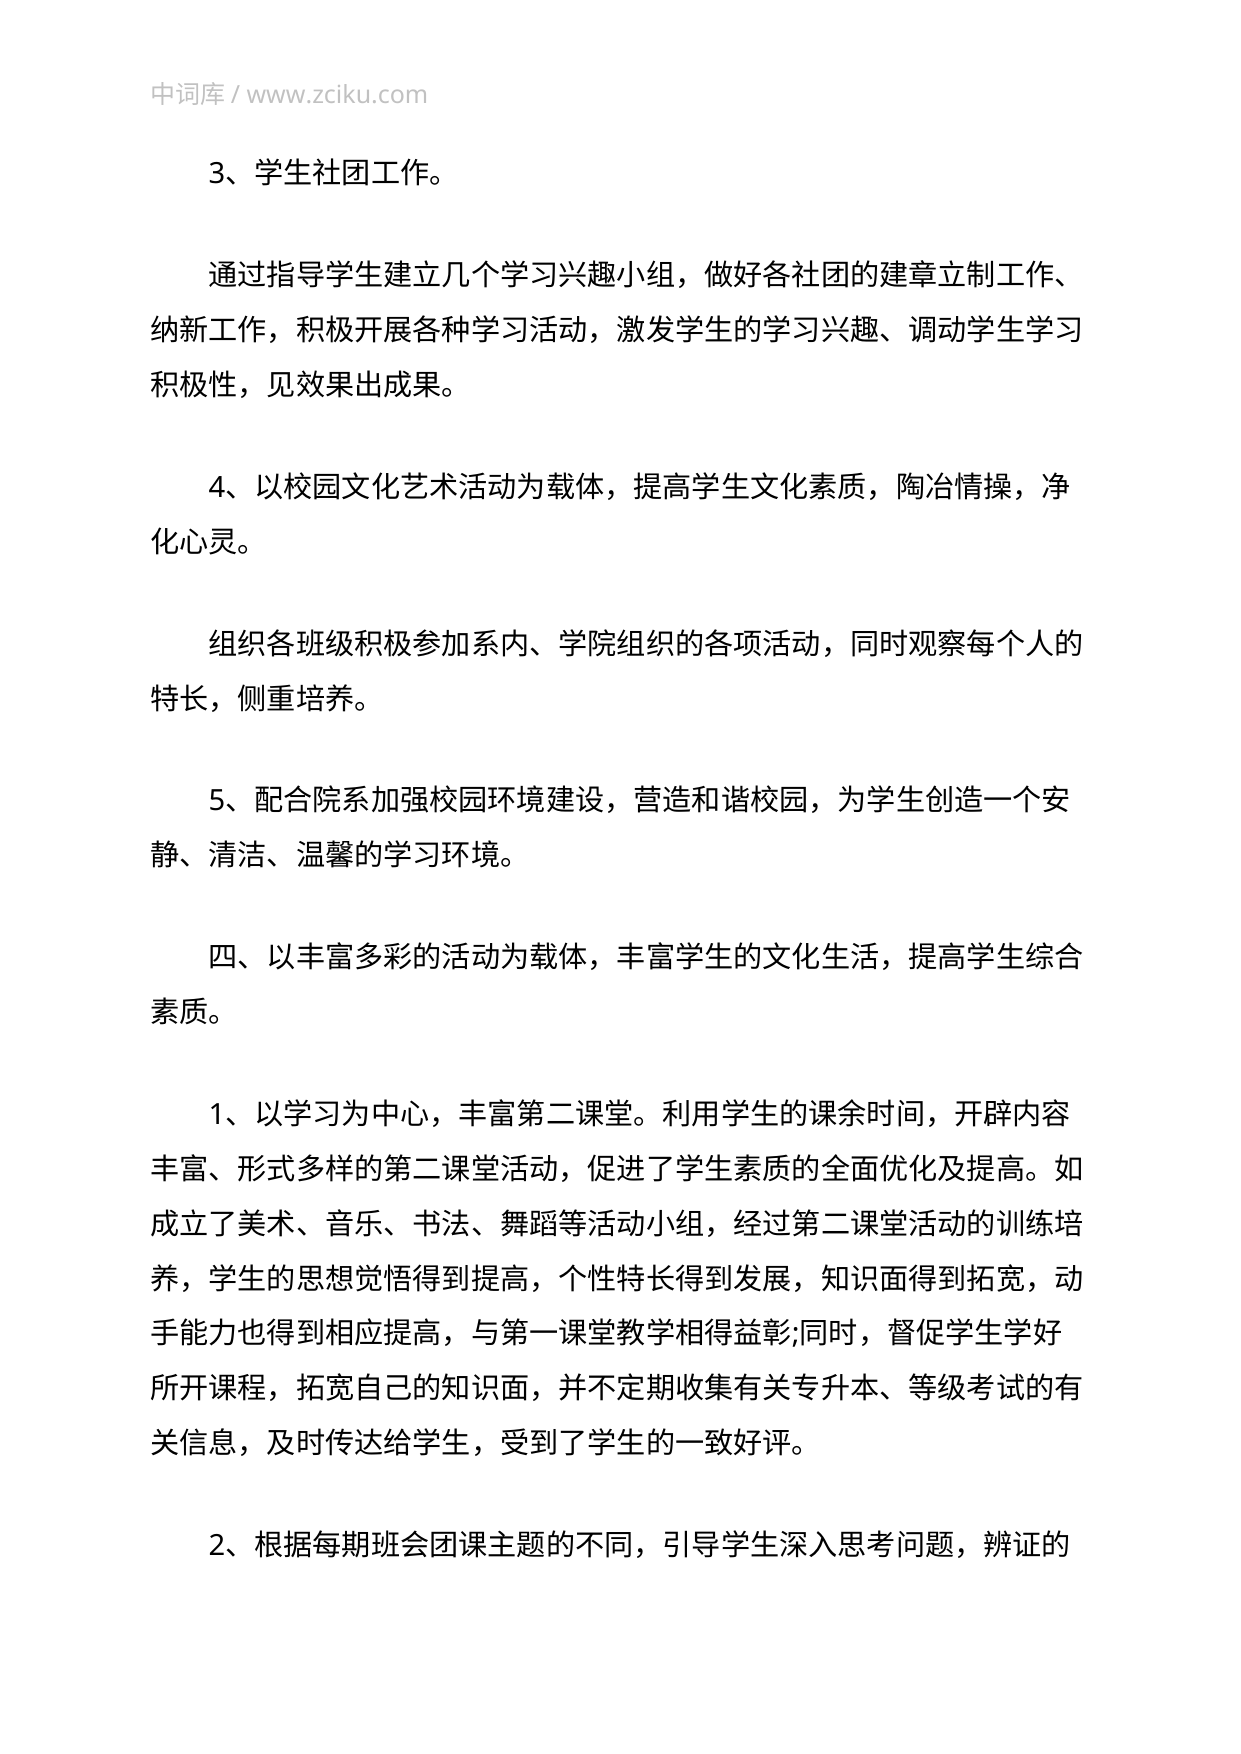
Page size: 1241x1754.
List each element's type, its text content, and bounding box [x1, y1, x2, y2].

text 4、以校园文化艺术活动为载体，提高学生文化素质，陶冶情操，净化心灵。 [150, 463, 1090, 561]
text 通过指导学生建立几个学习兴趣小组，做好各社团的建章立制工作、纳新工作，积极开展各种学习活动，激发学生的学习兴趣、调动学生学习积极性，见效果出成果。 [150, 252, 1090, 404]
text 1、以学习为中心，丰富第二课堂。利用学生的课余时间，开辟内容丰富、形式多样的第二课堂活动，促进了学生素质的全面优化及提高。如成立了美术、音乐、书法、舞蹈等活动小组，经过第二课堂活动的训练培养，学生的思想觉悟得到提高，个性特长得到发展，知识面得到拓宽，动手能力也得到相应提高，与第一课堂教学相得益彰;同时，督促学生学好所开课程，拓宽自己的知识面，并不定期收集有关专升本、等级考试的有关信息，及时传达给学生，受到了学生的一致好评。 [150, 1090, 1090, 1462]
text 3、学生社团工作。 [150, 150, 1090, 192]
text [150, 1522, 1090, 1564]
text 5、配合院系加强校园环境建设，营造和谐校园，为学生创造一个安静、清洁、温馨的学习环境。 [150, 777, 1090, 874]
text 四、以丰富多彩的活动为载体，丰富学生的文化生活，提高学生综合素质。 [150, 934, 1090, 1031]
text 组织各班级积极参加系内、学院组织的各项活动，同时观察每个人的特长，侧重培养。 [150, 620, 1090, 717]
